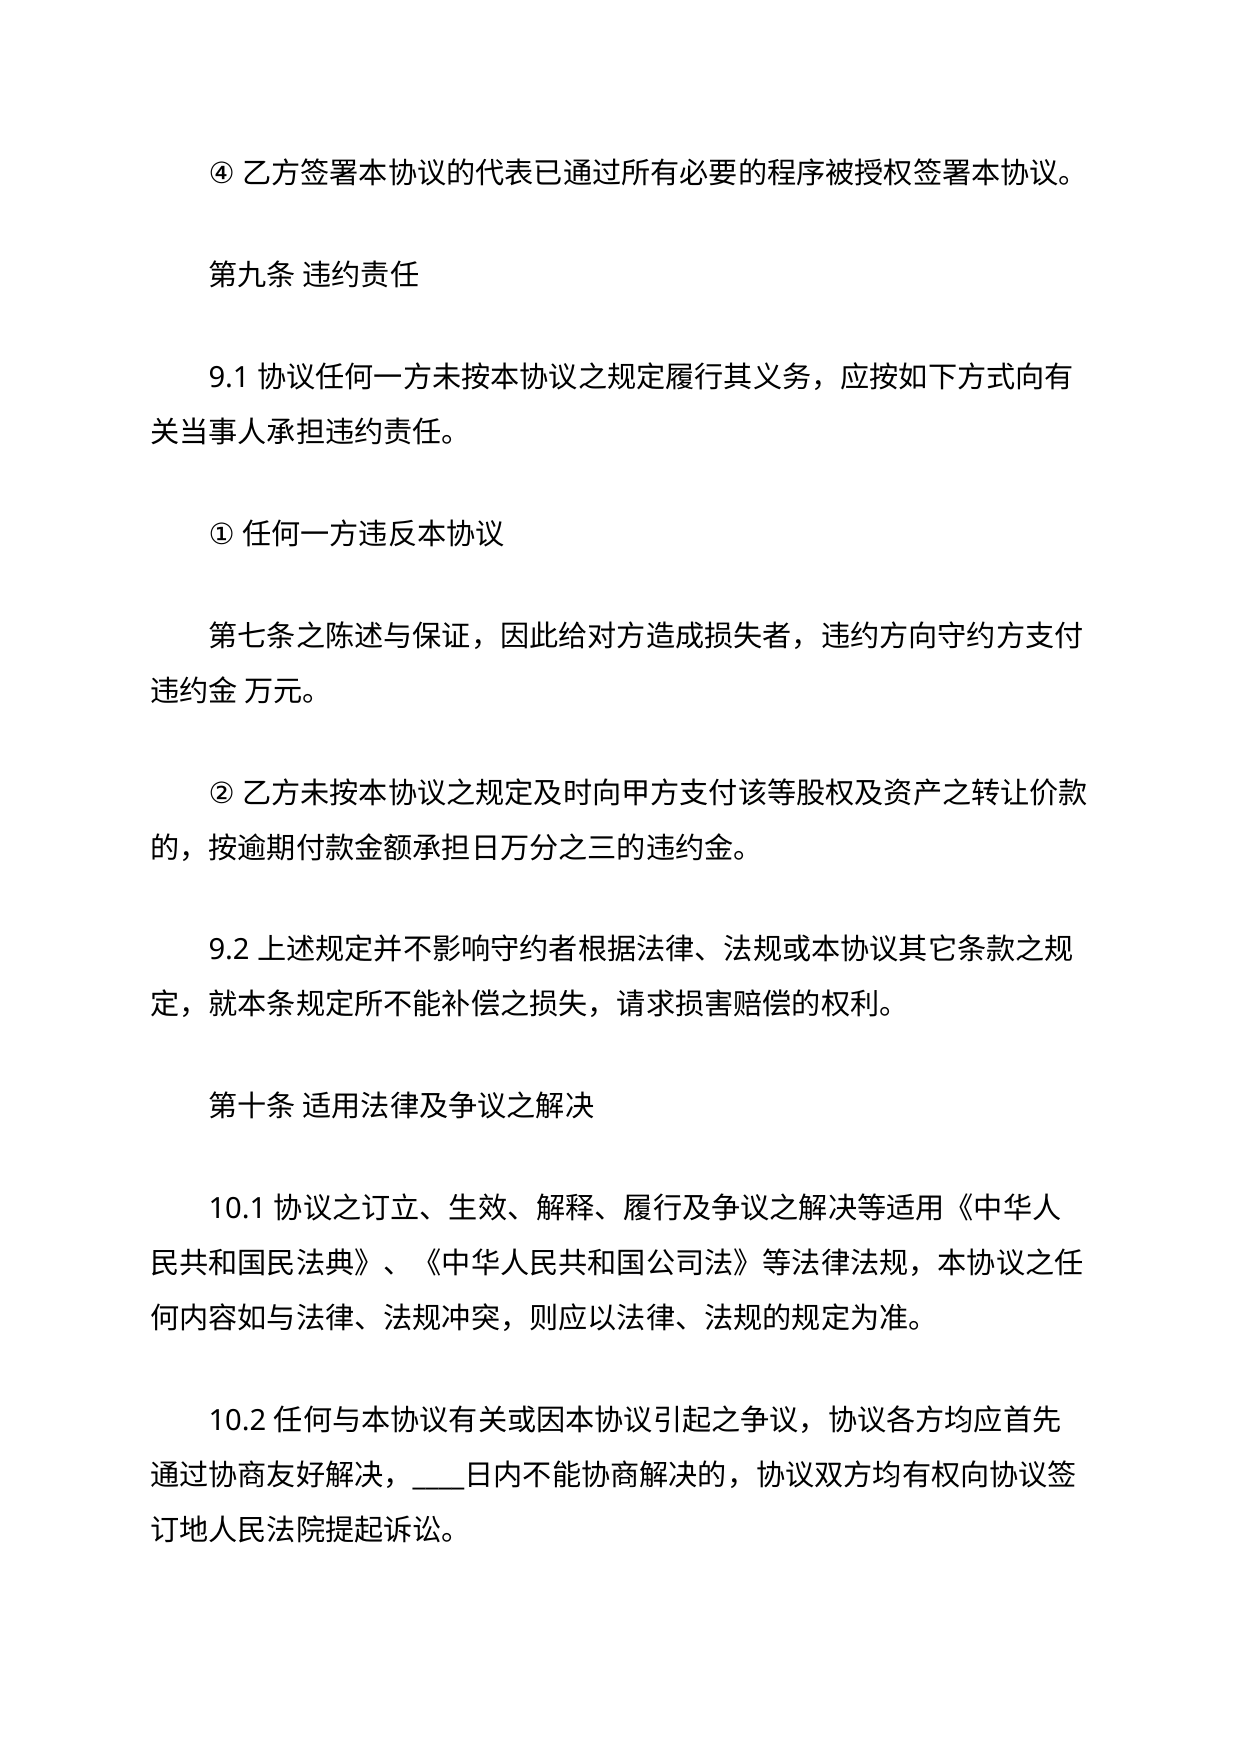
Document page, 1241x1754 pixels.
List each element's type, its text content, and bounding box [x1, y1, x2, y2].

text 10.2 任何与本协议有关或因本协议引起之争议，协议各方均应首先通过协商友好解决，____日内不能协商解决的，协议双方均有权向协议签订地人民法院提起诉讼。 [150, 1396, 1090, 1548]
text 9.1 协议任何一方未按本协议之规定履行其义务，应按如下方式向有关当事人承担违约责任。 [150, 354, 1090, 451]
text 10.1 协议之订立、生效、解释、履行及争议之解决等适用《中华人民共和国民法典》、《中华人民共和国公司法》等法律法规，本协议之任何内容如与法律、法规冲突，则应以法律、法规的规定为准。 [150, 1184, 1090, 1337]
text 第七条之陈述与保证，因此给对方造成损失者，违约方向守约方支付违约金 万元。 [150, 612, 1090, 710]
text 9.2 上述规定并不影响守约者根据法律、法规或本协议其它条款之规定，就本条规定所不能补偿之损失，请求损害赔偿的权利。 [150, 926, 1090, 1023]
text ① 任何一方违反本协议 [150, 511, 1090, 553]
text 第十条 适用法律及争议之解决 [150, 1083, 1090, 1125]
text ② 乙方未按本协议之规定及时向甲方支付该等股权及资产之转让价款的，按逾期付款金额承担日万分之三的违约金。 [150, 769, 1090, 866]
text ④ 乙方签署本协议的代表已通过所有必要的程序被授权签署本协议。 [150, 150, 1090, 192]
text 第九条 违约责任 [150, 252, 1090, 294]
